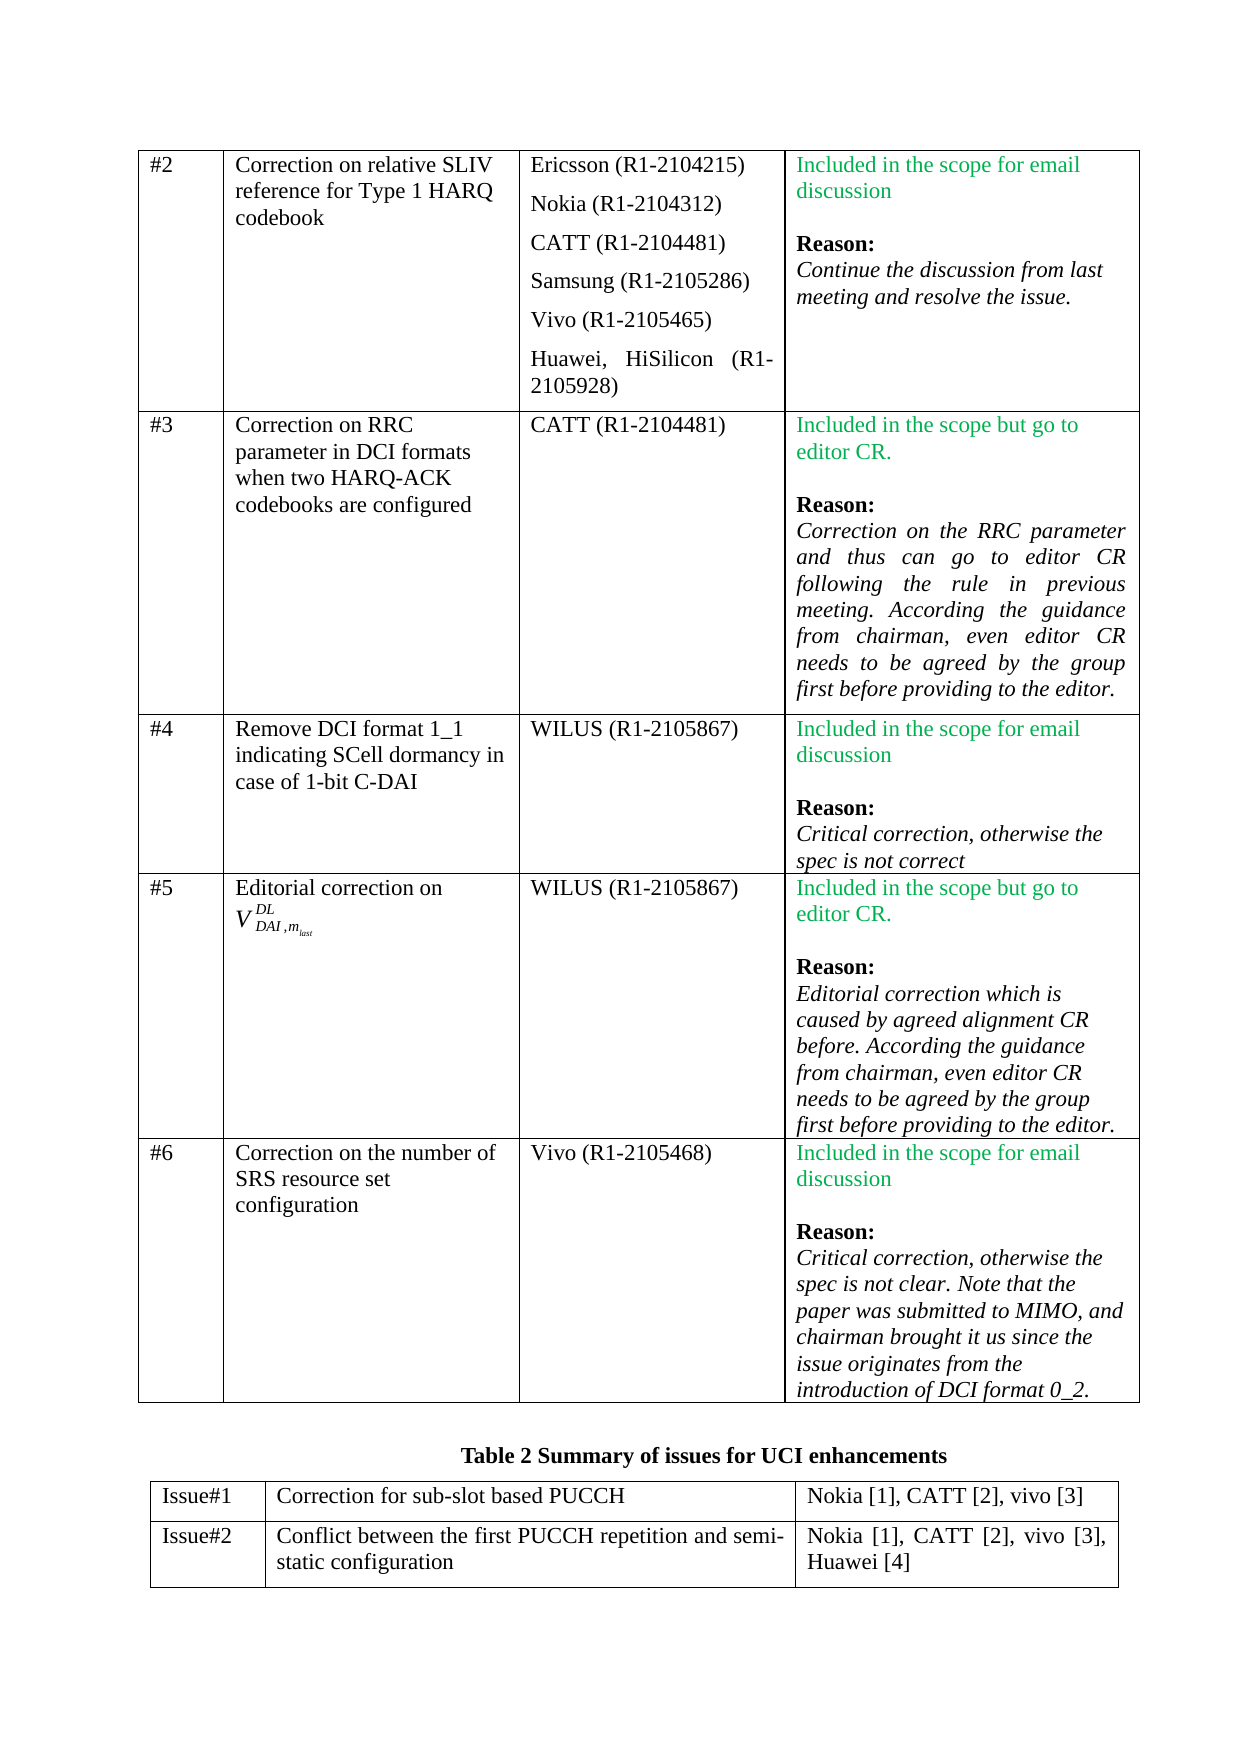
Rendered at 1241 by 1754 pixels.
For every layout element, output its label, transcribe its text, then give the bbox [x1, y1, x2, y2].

table_cell WILUS (R1-2105867) [520, 715, 784, 873]
table_cell Correction on RRC parameter in DCI formats when two HARQ-ACK codebooks are configured [224, 412, 519, 714]
table_cell Editorial correction on [224, 874, 519, 1138]
table_cell Included in the scope for email discussion Reason: Continue the discussion from last meeting and resolve the issue. [786, 151, 1139, 411]
table_cell Conflict between the first PUCCH repetition and semi-static configuration [266, 1522, 795, 1587]
table_cell CATT (R1-2104481) [520, 412, 784, 714]
table_cell Correction on the number of SRS resource set configuration [224, 1139, 519, 1402]
table_cell Included in the scope for email discussion Reason: Critical correction, otherwise the spec is not correct [786, 715, 1139, 873]
table_cell WILUS (R1-2105867) [520, 874, 784, 1138]
table_cell Included in the scope but go to editor CR. Reason: Editorial correction which is caused by agreed alignment CR before. According the guidance from chairman, even editor CR needs to be agreed by the group first before providing to the editor. [786, 874, 1139, 1138]
table_cell Included in the scope for email discussion Reason: Critical correction, otherwise the spec is not clear. Note that the paper was submitted to MIMO, and chairman brought it us since the issue originates from the introduction of DCI format 0_2. [786, 1139, 1139, 1402]
table_cell Ericsson (R1-2104215) Nokia (R1-2104312) CATT (R1-2104481) Samsung (R1-2105286) Vivo (R1-2105465) Huawei, HiSilicon (R1-2105928) [520, 151, 784, 411]
table_header Nokia [1], CATT [2], vivo [3] [796, 1482, 1118, 1521]
table_cell Correction on relative SLIV reference for Type 1 HARQ codebook [224, 151, 519, 411]
text Table 2 Summary of issues for UCI enhancements [150, 1442, 1120, 1468]
table_cell Vivo (R1-2105468) [520, 1139, 784, 1402]
table_header Issue#1 [151, 1482, 265, 1521]
table_cell #4 [139, 715, 223, 873]
table_cell #6 [139, 1139, 223, 1402]
table_cell #3 [139, 412, 223, 714]
table_header Correction for sub-slot based PUCCH [266, 1482, 795, 1521]
table_cell Nokia [1], CATT [2], vivo [3], Huawei [4] [796, 1522, 1118, 1587]
table_cell Remove DCI format 1_1 indicating SCell dormancy in case of 1-bit C-DAI [224, 715, 519, 873]
table_cell #2 [139, 151, 223, 411]
table_cell #5 [139, 874, 223, 1138]
table_cell Included in the scope but go to editor CR. Reason: Correction on the RRC parameter and thus can go to editor CR following the rule in previous meeting. According the guidance from chairman, even editor CR needs to be agreed by the group first before providing to the editor. [786, 412, 1139, 714]
table_cell Issue#2 [151, 1522, 265, 1587]
